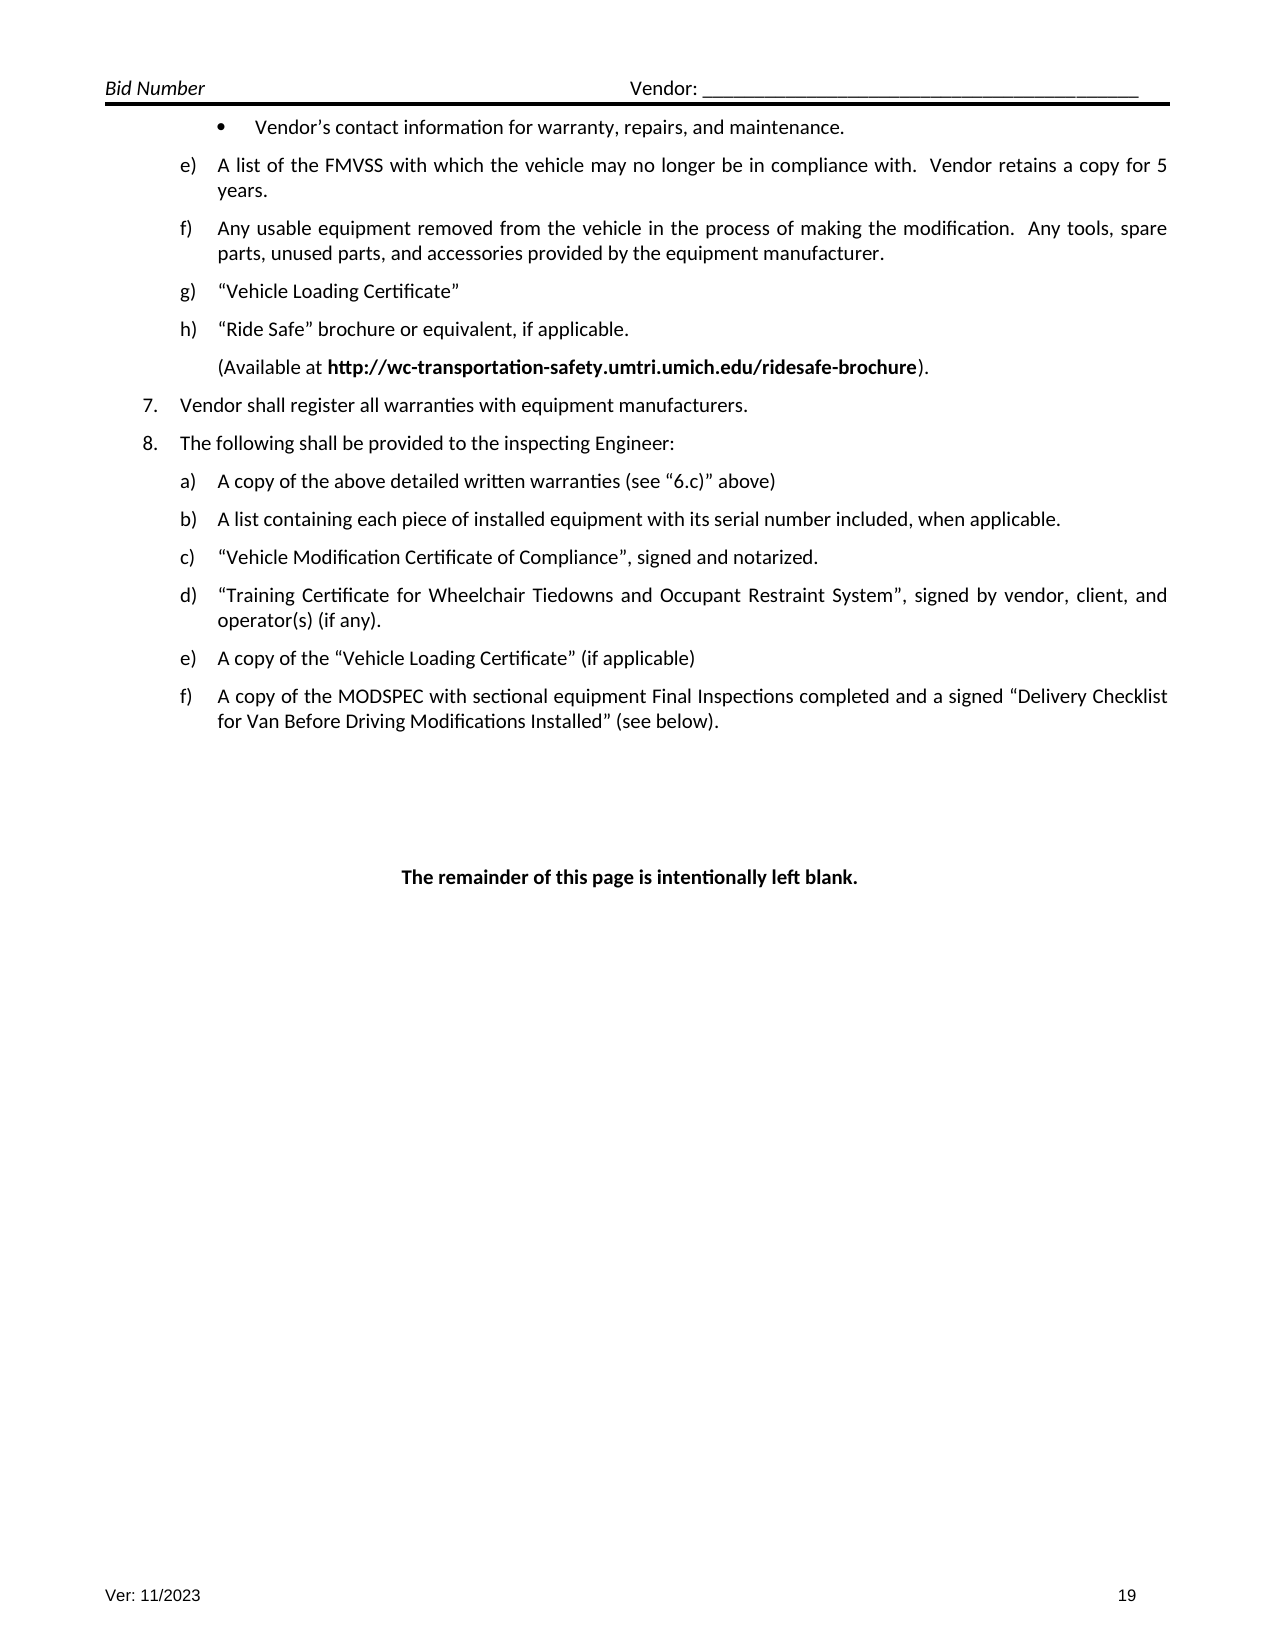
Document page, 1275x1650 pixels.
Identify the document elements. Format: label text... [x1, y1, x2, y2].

text (Available at http://wc-transportation-safety.umtri.umich.edu/ridesafe-brochure). [217, 354, 1170, 380]
text e) A list of the FMVSS with which the vehicle may no longer be in compliance with. Vendor retains a copy for 5 years. [180, 152, 1170, 203]
list Vendor’s contact information for warranty, repairs, and maintenance. [217, 114, 1170, 139]
text f) Any usable equipment removed from the vehicle in the process of making the modification. Any tools, spare parts, unused parts, and accessories provided by the equipment manufacturer. [180, 215, 1170, 266]
text a) A copy of the above detailed written warranties (see “6.c)” above) [142, 468, 1170, 493]
text e) A copy of the “Vehicle Loading Certificate” (if applicable) [142, 645, 1170, 671]
text h) “Ride Safe” brochure or equivalent, if applicable. [180, 316, 1170, 342]
text f) A copy of the MODSPEC with sectional equipment Final Inspections completed and a signed “Delivery Checklist for Van Before Driving Modifications Installed” (see below). [180, 683, 1170, 734]
text c) “Vehicle Modification Certificate of Compliance”, signed and notarized. [142, 544, 1170, 569]
text g) “Vehicle Loading Certificate” [180, 278, 1170, 304]
text 7. Vendor shall register all warranties with equipment manufacturers. [142, 392, 1170, 418]
list The remainder of this page is intentionally left blank. [105, 864, 1155, 890]
text d) “Training Certificate for Wheelchair Tiedowns and Occupant Restraint System”, signed by vendor, client, and operator(s) (if any). [142, 582, 1170, 633]
text 8. The following shall be provided to the inspecting Engineer: [105, 430, 1170, 456]
text b) A list containing each piece of installed equipment with its serial number included, when applicable. [142, 506, 1170, 531]
